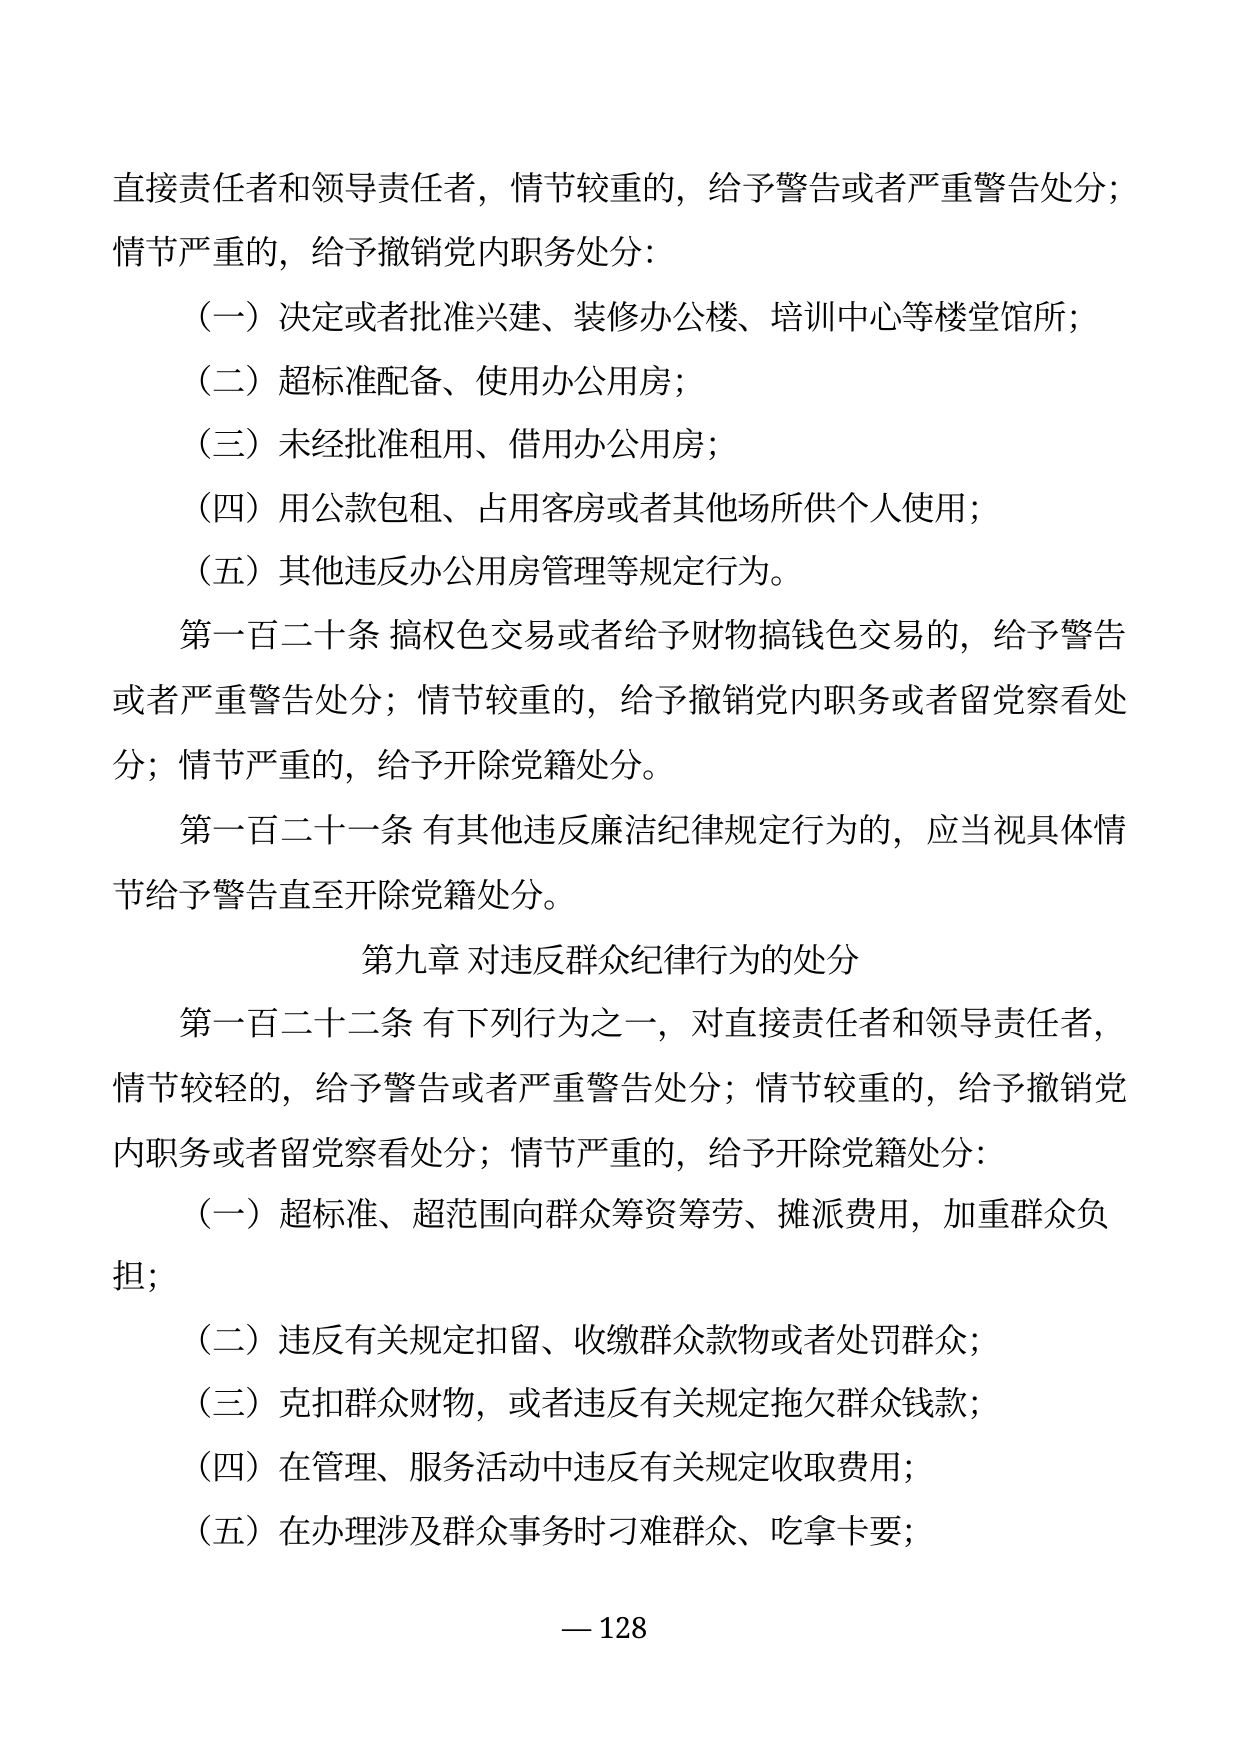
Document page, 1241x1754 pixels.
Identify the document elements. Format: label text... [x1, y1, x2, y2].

text 第九章 对违反群众纪律行为的处分 [362, 934, 1152, 982]
text 担； [112, 1250, 1152, 1298]
text （三）未经批准租用、借用办公用房； [179, 418, 1152, 466]
text （四）在管理、服务活动中违反有关规定收取费用； [179, 1441, 1152, 1489]
text （一）决定或者批准兴建、装修办公楼、培训中心等楼堂馆所； [179, 291, 1152, 339]
text 直接责任者和领导责任者，情节较重的，给予警告或者严重警告处分；情节严重的，给予撤销党内职务处分： [112, 162, 1144, 274]
text 第一百二十条 搞权色交易或者给予财物搞钱色交易的，给予警告或者严重警告处分；情节较重的，给予撤销党内职务或者留党察看处分；情节严重的，给予开除党籍处分。 [112, 609, 1128, 787]
text （一）超标准、超范围向群众筹资筹劳、摊派费用，加重群众负 [179, 1193, 1152, 1235]
text （二）违反有关规定扣留、收缴群众款物或者处罚群众； [179, 1314, 1152, 1362]
text （五）在办理涉及群众事务时刁难群众、吃拿卡要； [179, 1505, 1152, 1553]
text 第一百二十一条 有其他违反廉洁纪律规定行为的，应当视具体情节给予警告直至开除党籍处分。 [112, 804, 1128, 917]
text （二）超标准配备、使用办公用房； [179, 355, 1152, 403]
text （四）用公款包租、占用客房或者其他场所供个人使用； [179, 482, 1152, 530]
text 第一百二十二条 有下列行为之一，对直接责任者和领导责任者，情节较轻的，给予警告或者严重警告处分；情节较重的，给予撤销党内职务或者留党察看处分；情节严重的，给予开除党籍处分： [112, 997, 1129, 1175]
text （五）其他违反办公用房管理等规定行为。 [179, 546, 1152, 593]
text （三）克扣群众财物，或者违反有关规定拖欠群众钱款； [179, 1377, 1152, 1425]
